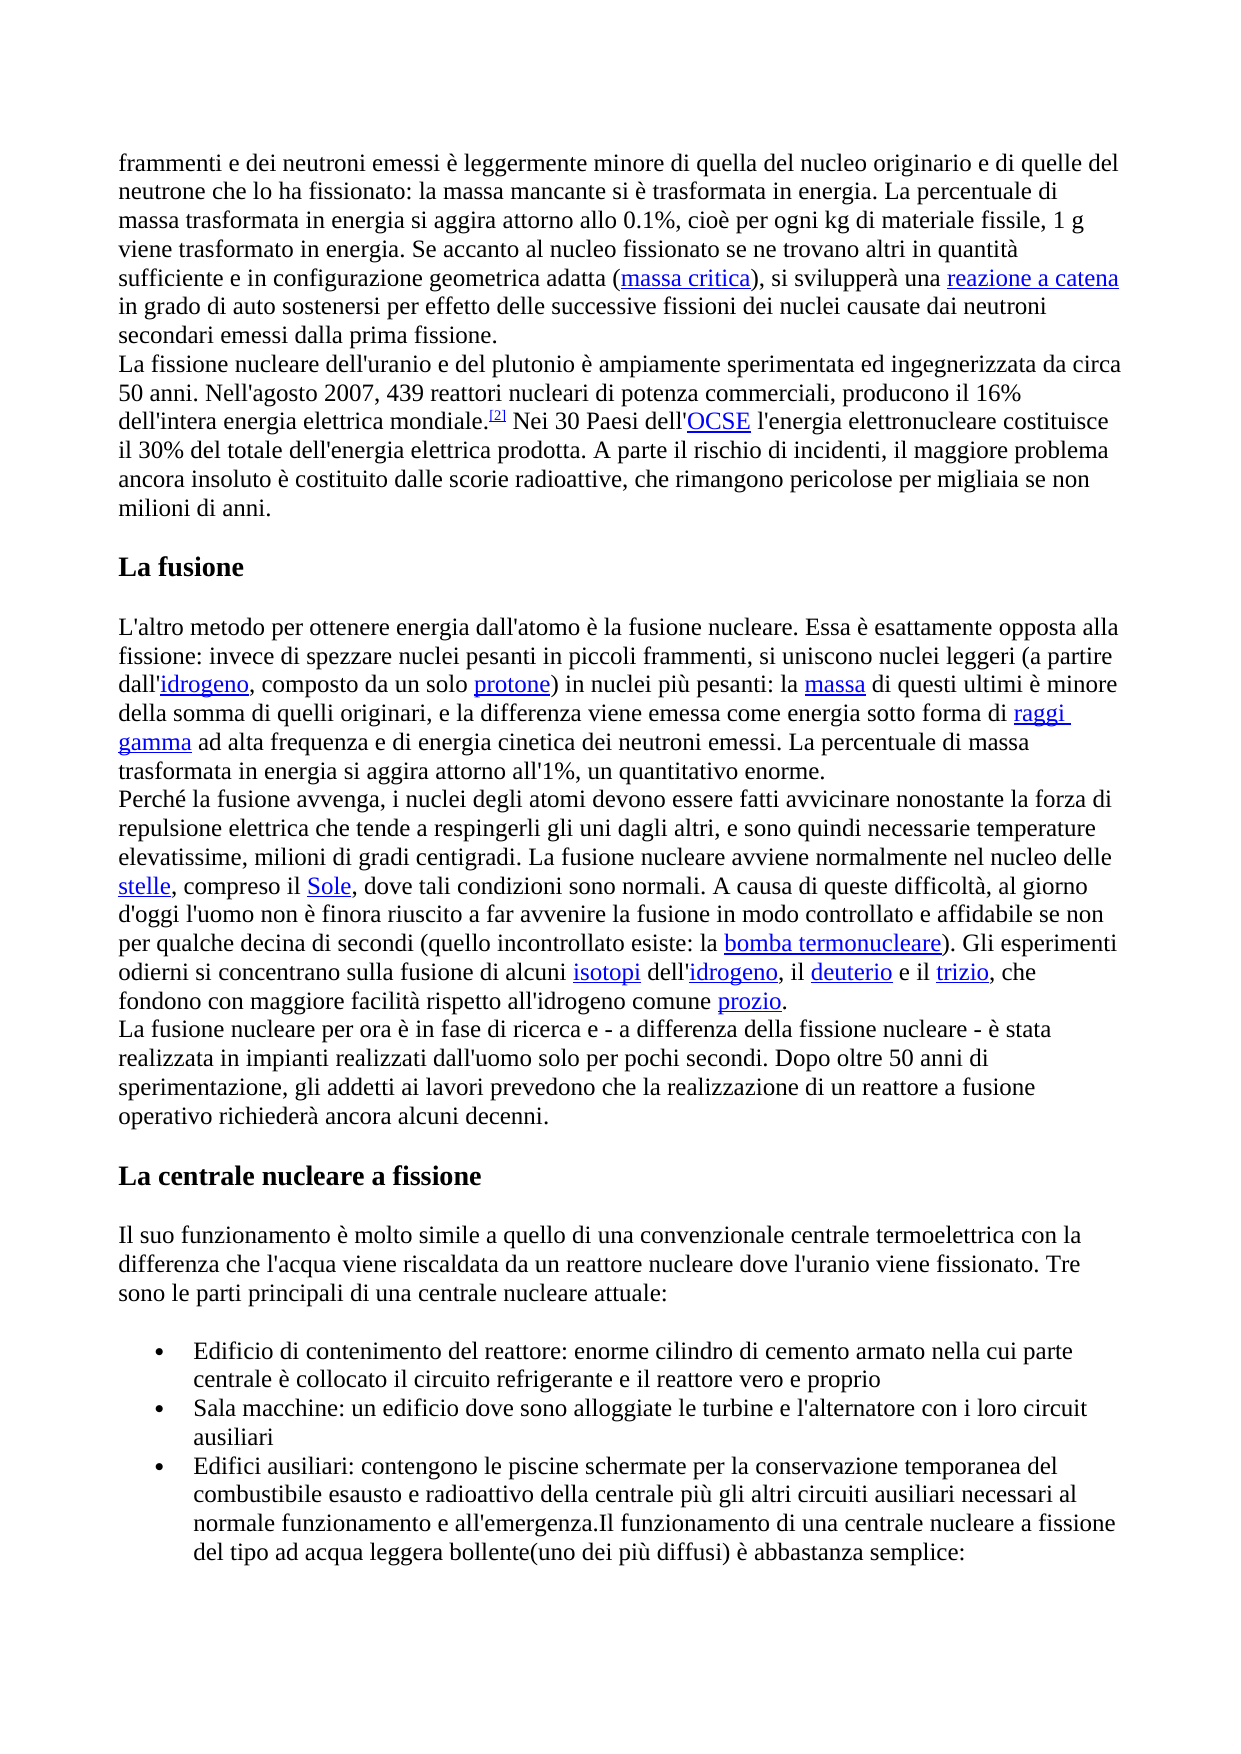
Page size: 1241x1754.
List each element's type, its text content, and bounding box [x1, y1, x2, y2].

list Edificio di contenimento del reattore: enorme cilindro di cemento armato nella cui parte centrale è collocato il circuito refrigerante e il reattore vero e proprio [156, 1336, 1122, 1393]
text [118, 148, 1122, 521]
text La fusione [118, 551, 1122, 583]
list Edifici ausiliari: contengono le piscine schermate per la conservazione temporanea del combustibile esausto e radioattivo della centrale più gli altri circuiti ausiliari necessari al normale funzionamento e all'emergenza.Il funzionamento di una centrale nucleare a fissione del tipo ad acqua leggera bollente(uno dei più diffusi) è abbastanza semplice: [156, 1451, 1122, 1566]
text La centrale nucleare a fissione [118, 1159, 1122, 1191]
list Sala macchine: un edificio dove sono alloggiate le turbine e l'alternatore con i loro circuit ausiliari [156, 1393, 1122, 1451]
text L'altro metodo per ottenere energia dall'atomo è la fusione nucleare. Essa è esattamente opposta alla fissione: invece di spezzare nuclei pesanti in piccoli frammenti, si uniscono nuclei leggeri (a partire dall'idrogeno, composto da un solo protone) in nuclei più pesanti: la massa di questi ultimi è minore della somma di quelli originari, e la differenza viene emessa come energia sotto forma di raggi gamma ad alta frequenza e di energia cinetica dei neutroni emessi. La percentuale di massa trasformata in energia si aggira attorno all'1%, un quantitativo enorme. Perché la fusione avvenga, i nuclei degli atomi devono essere fatti avvicinare nonostante la forza di repulsione elettrica che tende a respingerli gli uni dagli altri, e sono quindi necessarie temperature elevatissime, milioni di gradi centigradi. La fusione nucleare avviene normalmente nel nucleo delle stelle, compreso il Sole, dove tali condizioni sono normali. A causa di queste difficoltà, al giorno d'oggi l'uomo non è finora riuscito a far avvenire la fusione in modo controllato e affidabile se non per qualche decina di secondi (quello incontrollato esiste: la bomba termonucleare). Gli esperimenti odierni si concentrano sulla fusione di alcuni isotopi dell'idrogeno, il deuterio e il trizio, che fondono con maggiore facilità rispetto all'idrogeno comune prozio. La fusione nucleare per ora è in fase di ricerca e - a differenza della fissione nucleare - è stata realizzata in impianti realizzati dall'uomo solo per pochi secondi. Dopo oltre 50 anni di sperimentazione, gli addetti ai lavori prevedono che la realizzazione di un reattore a fusione operativo richiederà ancora alcuni decenni. [118, 612, 1122, 1129]
text Il suo funzionamento è molto simile a quello di una convenzionale centrale termoelettrica con la differenza che l'acqua viene riscaldata da un reattore nucleare dove l'uranio viene fissionato. Tre sono le parti principali di una centrale nucleare attuale: [118, 1220, 1122, 1307]
